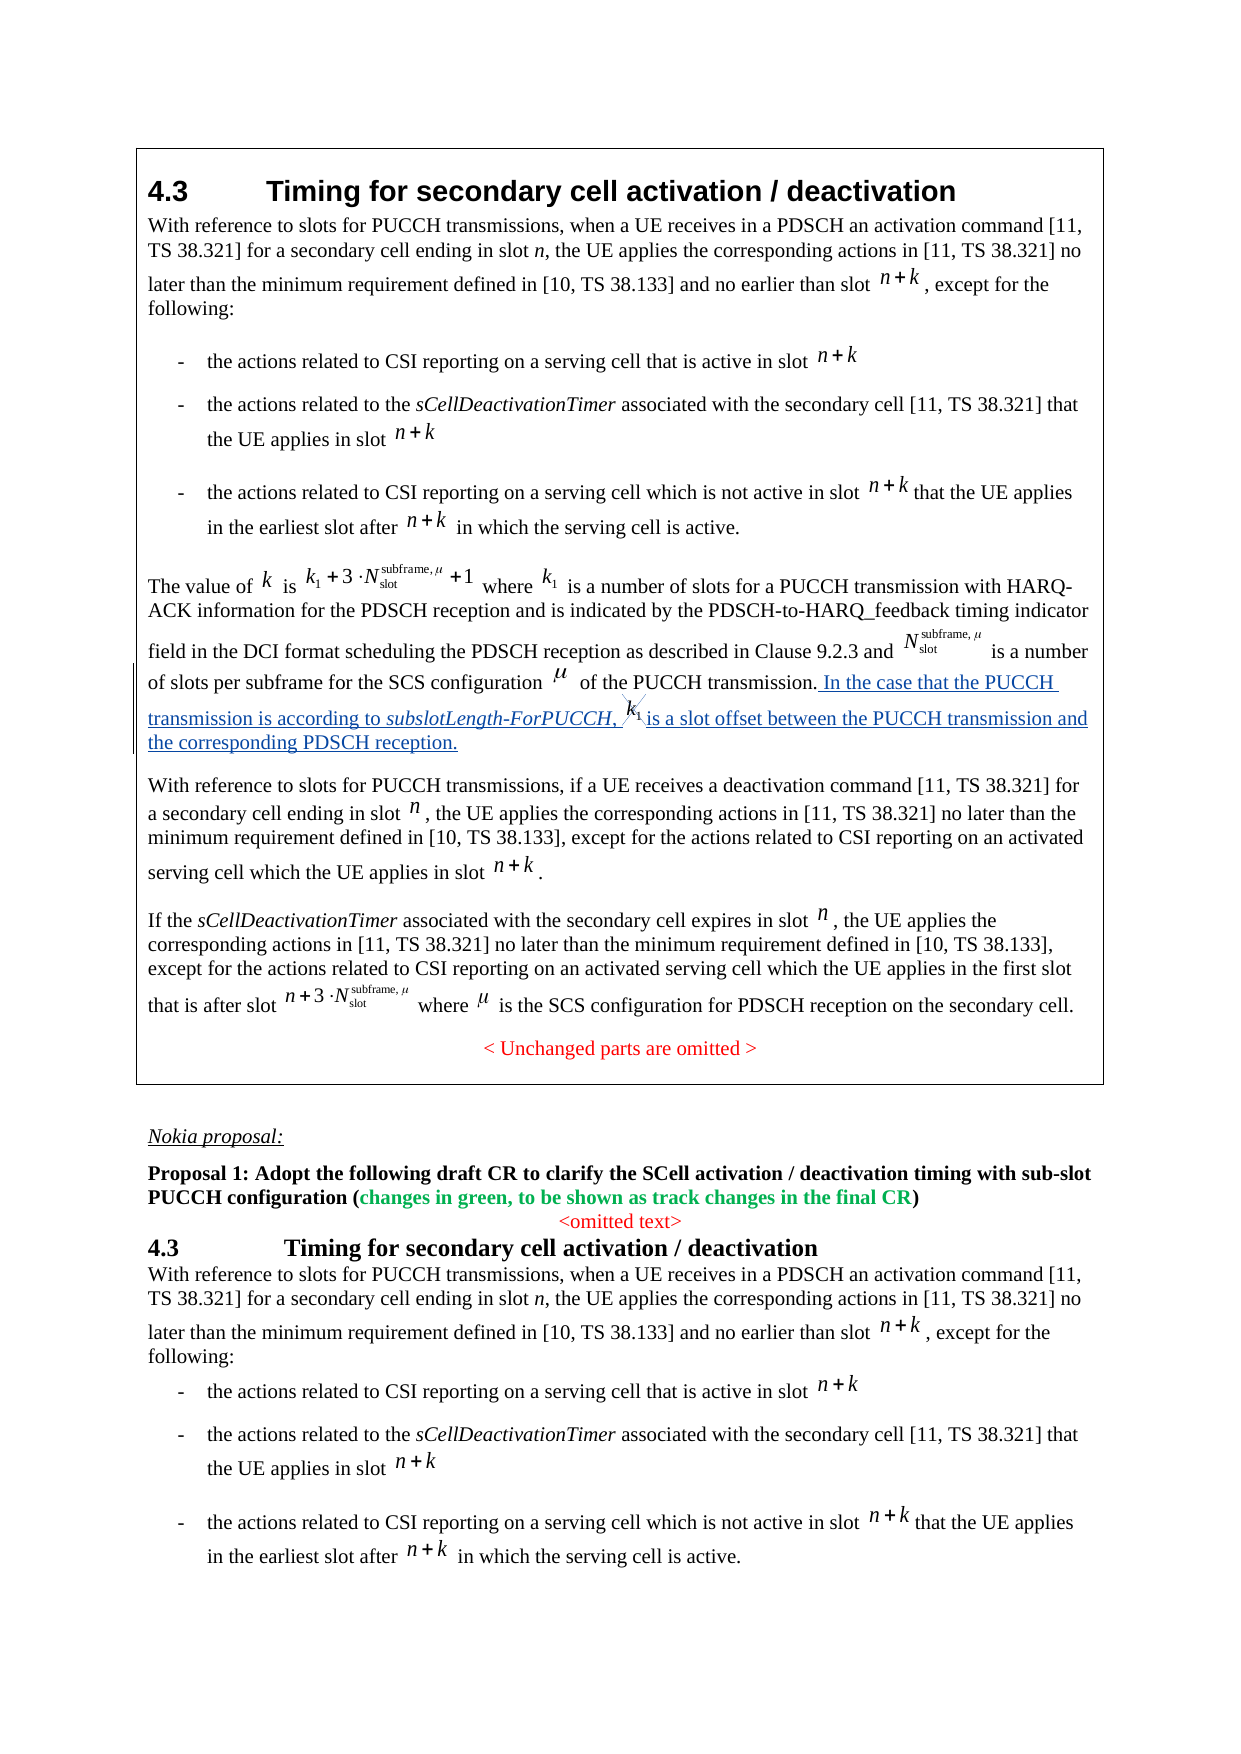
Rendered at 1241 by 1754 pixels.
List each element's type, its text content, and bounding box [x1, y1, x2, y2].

text - the actions related to the sCellDeactivationTimer associated with the secondary cell [11, TS 38.321] that the UE applies in slot [177, 1422, 1093, 1480]
table_header 4.3 Timing for secondary cell activation / deactivation With reference to slots for PUCCH transmissions, when a UE receives in a PDSCH an activation command [11, TS 38.321] for a secondary cell ending in slot n, the UE applies the corresponding actions in [11, TS 38.321] no later than the minimum requirement defined in [10, TS 38.133] and no earlier than slot , except for the following: - the actions related to CSI reporting on a serving cell that is active in slot - the actions related to the sCellDeactivationTimer associated with the secondary cell [11, TS 38.321] that the UE applies in slot - the actions related to CSI reporting on a serving cell which is not active in slot that the UE applies in the earliest slot after in which the serving cell is active. The value of is where is a number of slots for a PUCCH transmission with HARQ-ACK information for the PDSCH reception and is indicated by the PDSCH-to-HARQ_feedback timing indicator field in the DCI format scheduling the PDSCH reception as described in Clause 9.2.3 and is a number of slots per subframe for the SCS configuration of the PUCCH transmission. With reference to slots for PUCCH transmissions, if a UE receives a deactivation command [11, TS 38.321] for a secondary cell ending in slot , the UE applies the corresponding actions in [11, TS 38.321] no later than the minimum requirement defined in [10, TS 38.133], except for the actions related to CSI reporting on an activated serving cell which the UE applies in slot . If the sCellDeactivationTimer associated with the secondary cell expires in slot , the UE applies the corresponding actions in [11, TS 38.321] no later than the minimum requirement defined in [10, TS 38.133], except for the actions related to CSI reporting on an activated serving cell which the UE applies in the first slot that is after slot where is the SCS configuration for PDSCH reception on the secondary cell. < Unchanged parts are omitted > [137, 149, 1103, 1084]
text - the actions related to CSI reporting on a serving cell which is not active in slot that the UE applies in the earliest slot after in which the serving cell is active. [177, 1499, 1093, 1568]
text With reference to slots for PUCCH transmissions, when a UE receives in a PDSCH an activation command [11, TS 38.321] for a secondary cell ending in slot n, the UE applies the corresponding actions in [11, TS 38.321] no later than the minimum requirement defined in [10, TS 38.133] and no earlier than slot , except for the following: [148, 1262, 1093, 1368]
text 4.3 Timing for secondary cell activation / deactivation [148, 1233, 1093, 1262]
text <omitted text> [148, 1209, 1093, 1233]
text - the actions related to CSI reporting on a serving cell that is active in slot [177, 1368, 1093, 1403]
text Nokia proposal: [148, 1124, 1093, 1148]
text Proposal 1: Adopt the following draft CR to clarify the SCell activation / deactivation timing with sub-slot PUCCH configuration (changes in green, to be shown as track changes in the final CR) [148, 1161, 1093, 1209]
